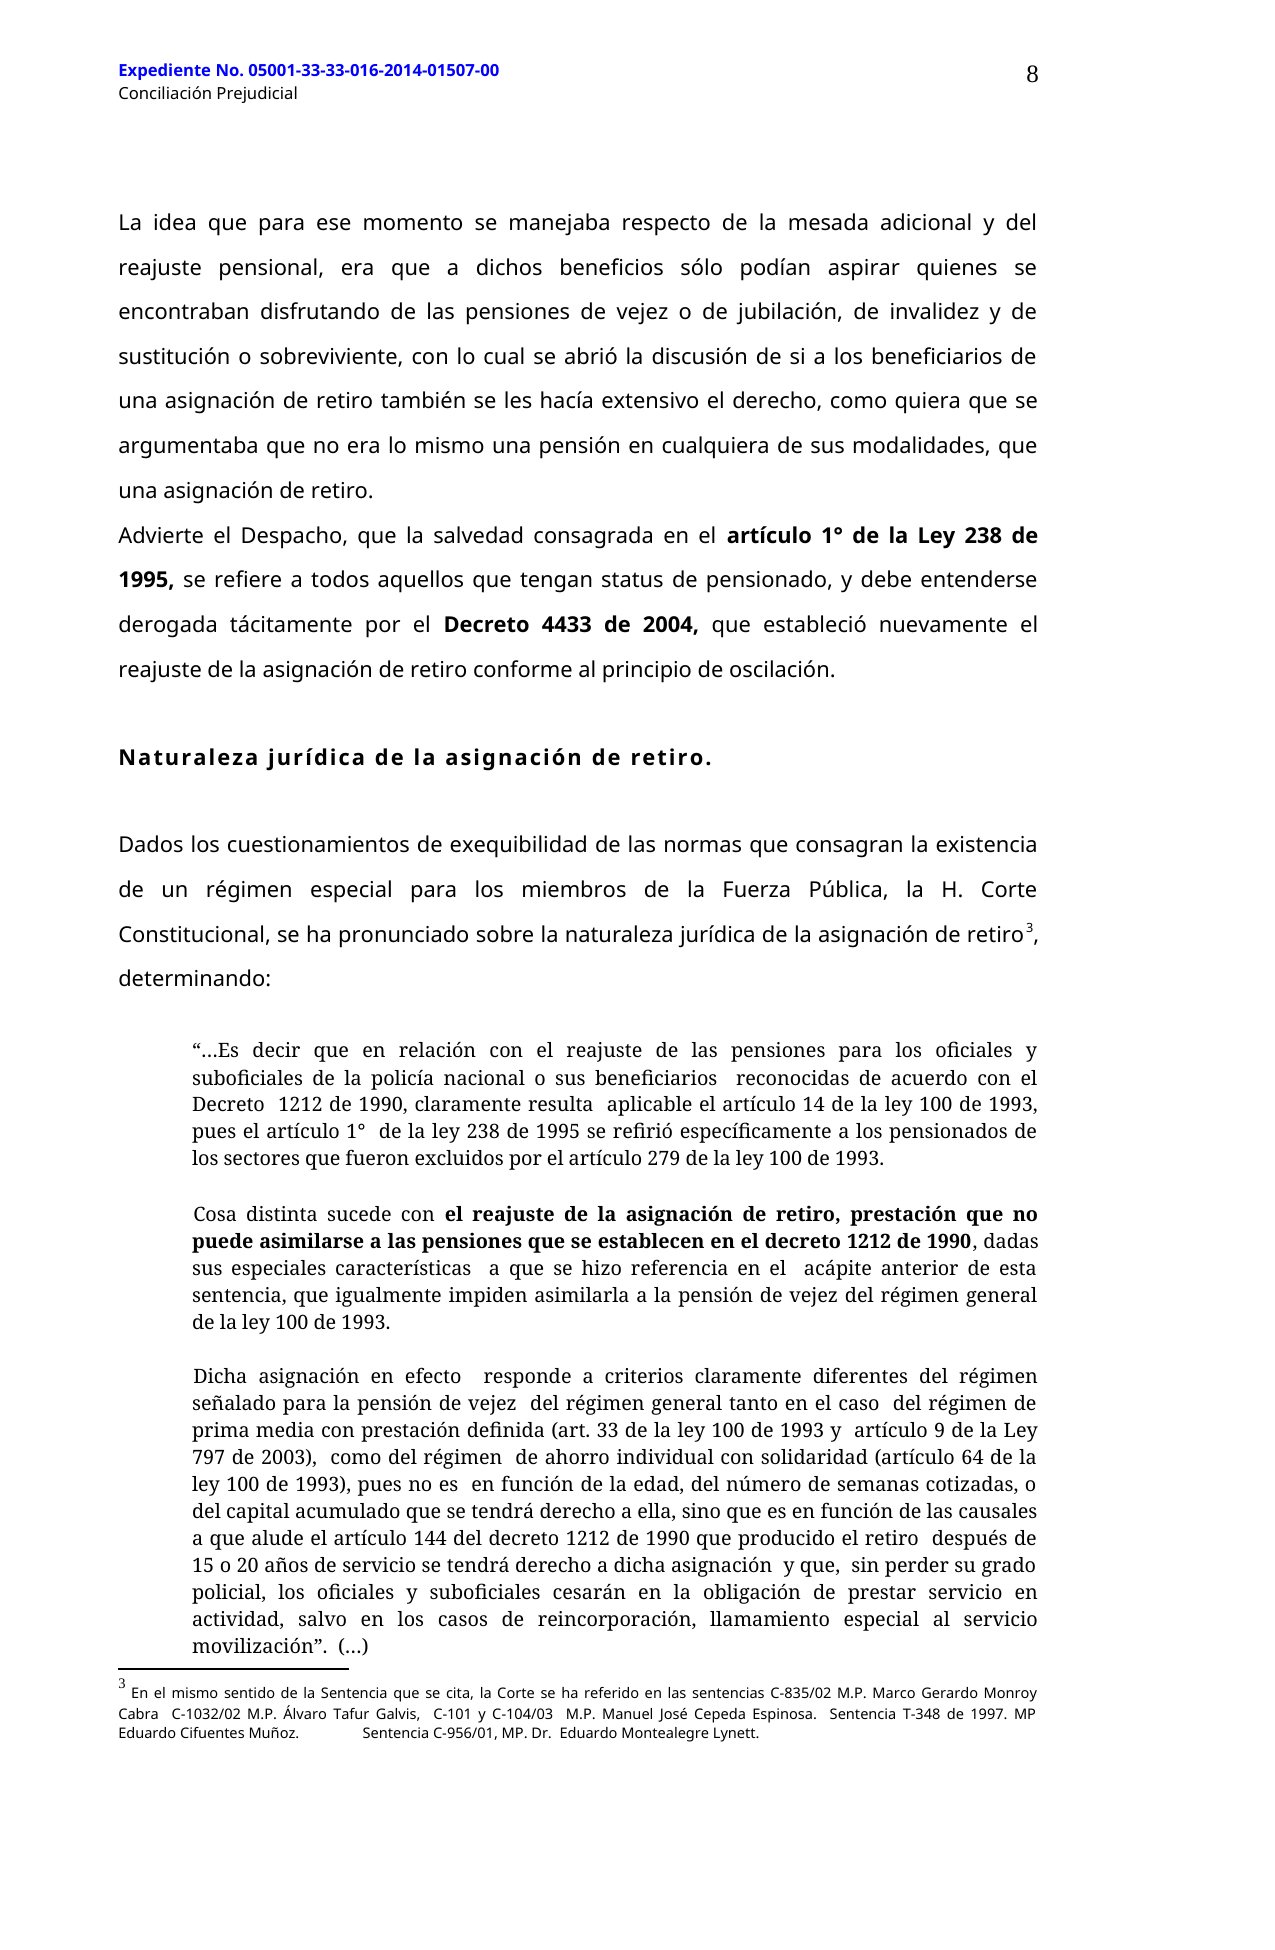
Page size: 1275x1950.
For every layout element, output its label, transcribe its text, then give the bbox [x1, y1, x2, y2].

text Advierte el Despacho, que la salvedad consagrada en el artículo 1° de la Ley 238 de 1995, se refiere a todos aquellos que tengan status de pensionado, y debe entenderse derogada tácitamente por el Decreto 4433 de 2004, que estableció nuevamente el reajuste de la asignación de retiro conforme al principio de oscilación. [118, 519, 1039, 683]
text “…Es decir que en relación con el reajuste de las pensiones para los oficiales y suboficiales de la policía nacional o sus beneficiarios reconocidas de acuerdo con el Decreto 1212 de 1990, claramente resulta aplicable el artículo 14 de la ley 100 de 1993, pues el artículo 1° de la ley 238 de 1995 se refirió específicamente a los pensionados de los sectores que fueron excluidos por el artículo 279 de la ley 100 de 1993. [192, 1037, 1039, 1172]
text Dicha asignación en efecto responde a criterios claramente diferentes del régimen señalado para la pensión de vejez del régimen general tanto en el caso del régimen de prima media con prestación definida (art. 33 de la ley 100 de 1993 y artículo 9 de la Ley 797 de 2003), como del régimen de ahorro individual con solidaridad (artículo 64 de la ley 100 de 1993), pues no es en función de la edad, del número de semanas cotizadas, o del capital acumulado que se tendrá derecho a ella, sino que es en función de las causales a que alude el artículo 144 del decreto 1212 de 1990 que producido el retiro después de 15 o 20 años de servicio se tendrá derecho a dicha asignación y que, sin perder su grado policial, los oficiales y suboficiales cesarán en la obligación de prestar servicio en actividad, salvo en los casos de reincorporación, llamamiento especial al servicio movilización”. (…) [192, 1362, 1039, 1659]
text Naturaleza jurídica de la asignación de retiro. [118, 741, 1039, 771]
text Cosa distinta sucede con el reajuste de la asignación de retiro, prestación que no puede asimilarse a las pensiones que se establecen en el decreto 1212 de 1990, dadas sus especiales características a que se hizo referencia en el acápite anterior de esta sentencia, que igualmente impiden asimilarla a la pensión de vejez del régimen general de la ley 100 de 1993. [192, 1200, 1039, 1335]
text La idea que para ese momento se manejaba respecto de la mesada adicional y del reajuste pensional, era que a dichos beneficios sólo podían aspirar quienes se encontraban disfrutando de las pensiones de vejez o de jubilación, de invalidez y de sustitución o sobreviviente, con lo cual se abrió la discusión de si a los beneficiarios de una asignación de retiro también se les hacía extensivo el derecho, como quiera que se argumentaba que no era lo mismo una pensión en cualquiera de sus modalidades, que una asignación de retiro. [118, 207, 1039, 505]
text Dados los cuestionamientos de exequibilidad de las normas que consagran la existencia de un régimen especial para los miembros de la Fuerza Pública, la H. Corte Constitucional, se ha pronunciado sobre la naturaleza jurídica de la asignación de retiro, determinando: [118, 829, 1039, 993]
